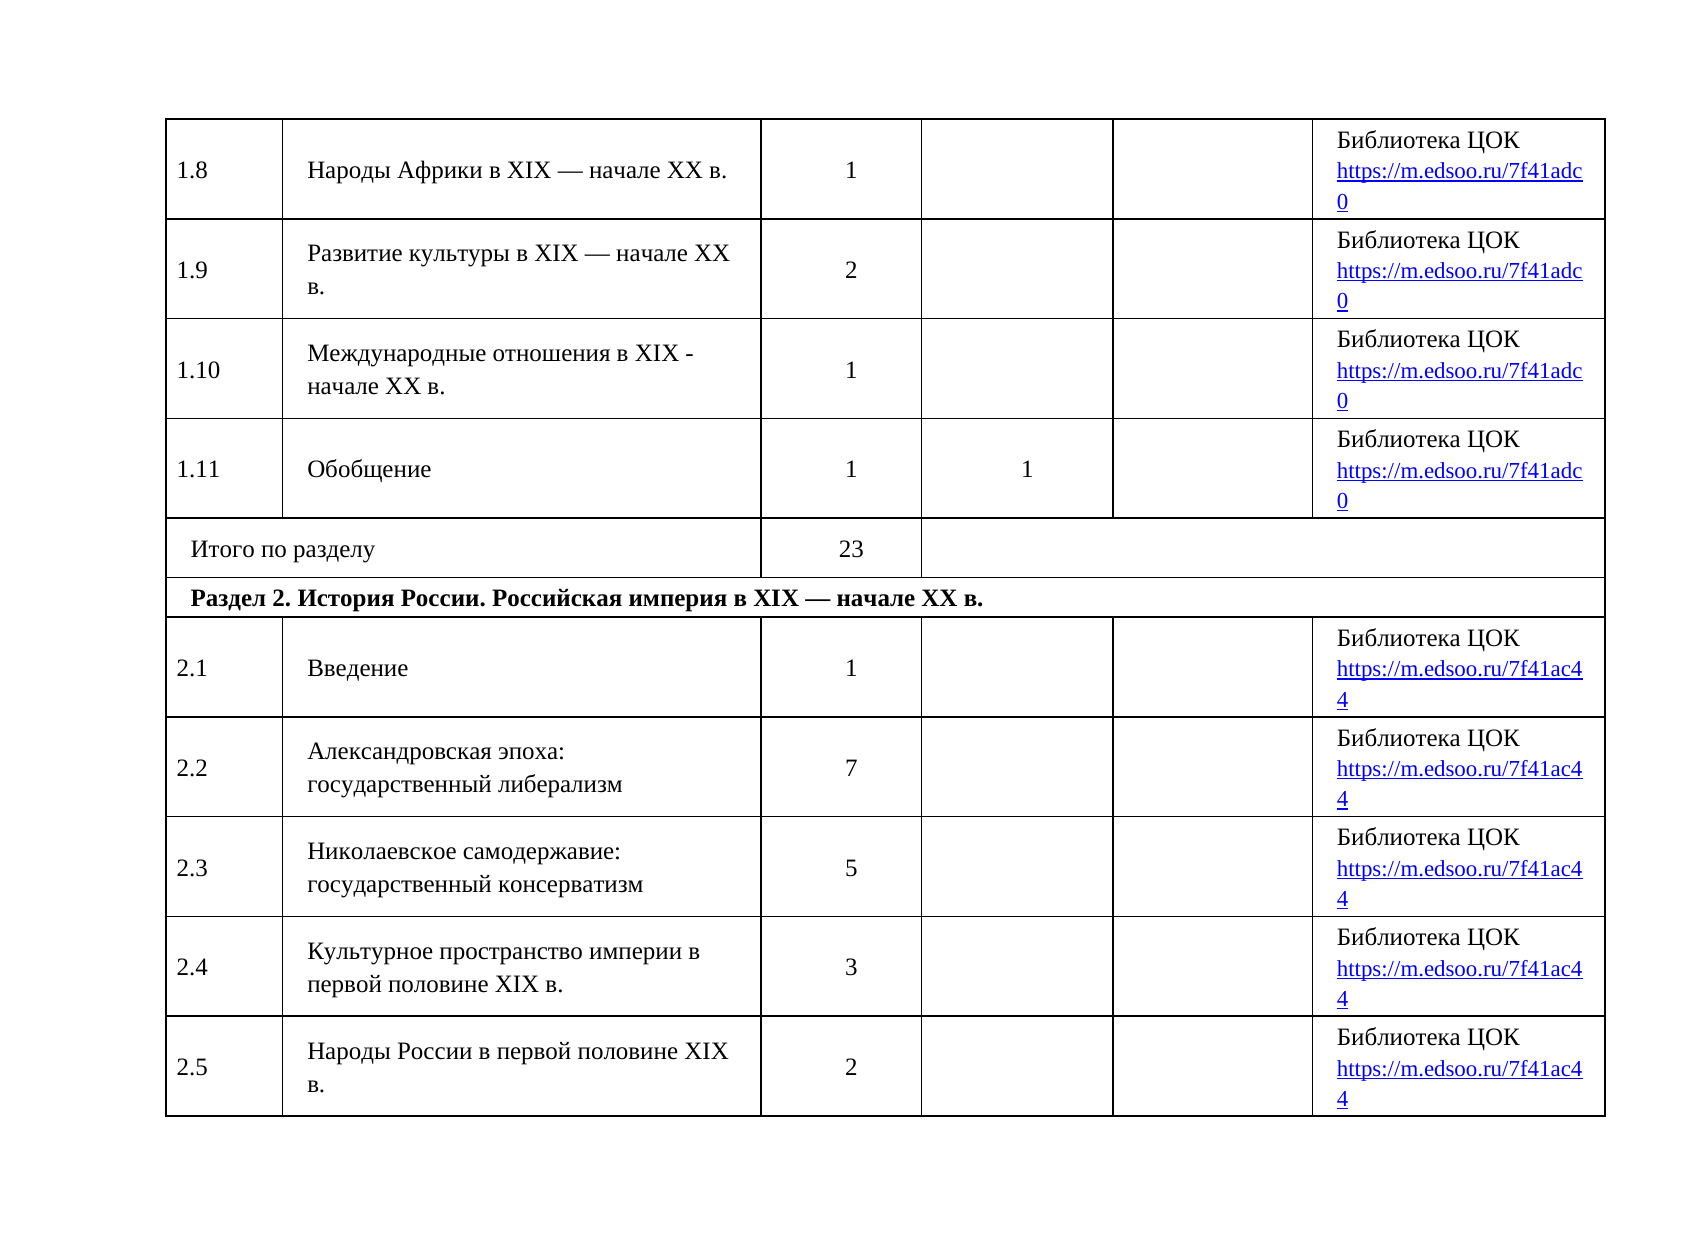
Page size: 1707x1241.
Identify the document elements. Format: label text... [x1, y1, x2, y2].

table_cell 2.4 [167, 917, 282, 1015]
table_cell 1 [762, 618, 921, 716]
table_cell 1 [922, 419, 1112, 517]
table_cell [1114, 1017, 1312, 1115]
table_cell 3 [762, 917, 921, 1015]
table_cell [922, 817, 1112, 916]
table_cell 23 [762, 519, 921, 577]
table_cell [1313, 120, 1604, 218]
table_cell [922, 718, 1112, 816]
table_cell [1114, 220, 1312, 318]
table_cell Развитие культуры в XIX — начале ХХ в. [283, 220, 760, 318]
table_cell 1 [762, 319, 921, 417]
table_cell [922, 319, 1112, 417]
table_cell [1313, 220, 1604, 318]
table_cell [922, 917, 1112, 1015]
table_cell [1114, 618, 1312, 716]
table_cell 2 [762, 1017, 921, 1115]
table_cell Народы России в первой половине XIX в. [283, 1017, 760, 1115]
table_cell Библиотека ЦОК https://m.edsoo.ru/7f41adc0 [1313, 419, 1604, 517]
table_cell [1313, 1017, 1604, 1115]
table_cell [922, 618, 1112, 716]
table_cell Культурное пространство империи в первой половине XIX в. [283, 917, 760, 1015]
table_cell Библиотека ЦОК https://m.edsoo.ru/7f41ac44 [1313, 718, 1604, 816]
table_cell [1114, 917, 1312, 1015]
table_cell Николаевское самодержавие: государственный консерватизм [283, 817, 760, 916]
table_cell Итого по разделу [167, 519, 760, 577]
table_cell 1 [762, 419, 921, 517]
table_cell Международные отношения в XIX - начале XX в. [283, 319, 760, 417]
table_cell 2.5 [167, 1017, 282, 1115]
table_cell 1.10 [167, 319, 282, 417]
table_cell 2.2 [167, 718, 282, 816]
table_cell [922, 519, 1604, 577]
table_cell [1114, 419, 1312, 517]
table_cell [1114, 120, 1312, 218]
table_cell 1.9 [167, 220, 282, 318]
table_cell [922, 220, 1112, 318]
table_cell 7 [762, 718, 921, 816]
table_cell 1 [762, 120, 921, 218]
table_cell Библиотека ЦОК https://m.edsoo.ru/7f41ac44 [1313, 618, 1604, 716]
table_cell Александровская эпоха: государственный либерализм [283, 718, 760, 816]
table_cell Народы Африки в ХIХ — начале ХХ в. [283, 120, 760, 218]
table_cell 2 [762, 220, 921, 318]
table_cell [922, 1017, 1112, 1115]
table_cell [1114, 319, 1312, 417]
table_cell Обобщение [283, 419, 760, 517]
table_cell 1.8 [167, 120, 282, 218]
table_cell [1114, 817, 1312, 916]
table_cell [1313, 917, 1604, 1015]
table_cell 1.11 [167, 419, 282, 517]
table_cell [1114, 718, 1312, 816]
table_cell 5 [762, 817, 921, 916]
table_cell Библиотека ЦОК https://m.edsoo.ru/7f41ac44 [1313, 817, 1604, 916]
table_cell Раздел 2. История России. Российская империя в XIX — начале XX в. [167, 578, 1604, 616]
table_cell Введение [283, 618, 760, 716]
table_cell [922, 120, 1112, 218]
table_cell Библиотека ЦОК https://m.edsoo.ru/7f41adc0 [1313, 319, 1604, 417]
table_cell 2.3 [167, 817, 282, 916]
table_cell 2.1 [167, 618, 282, 716]
